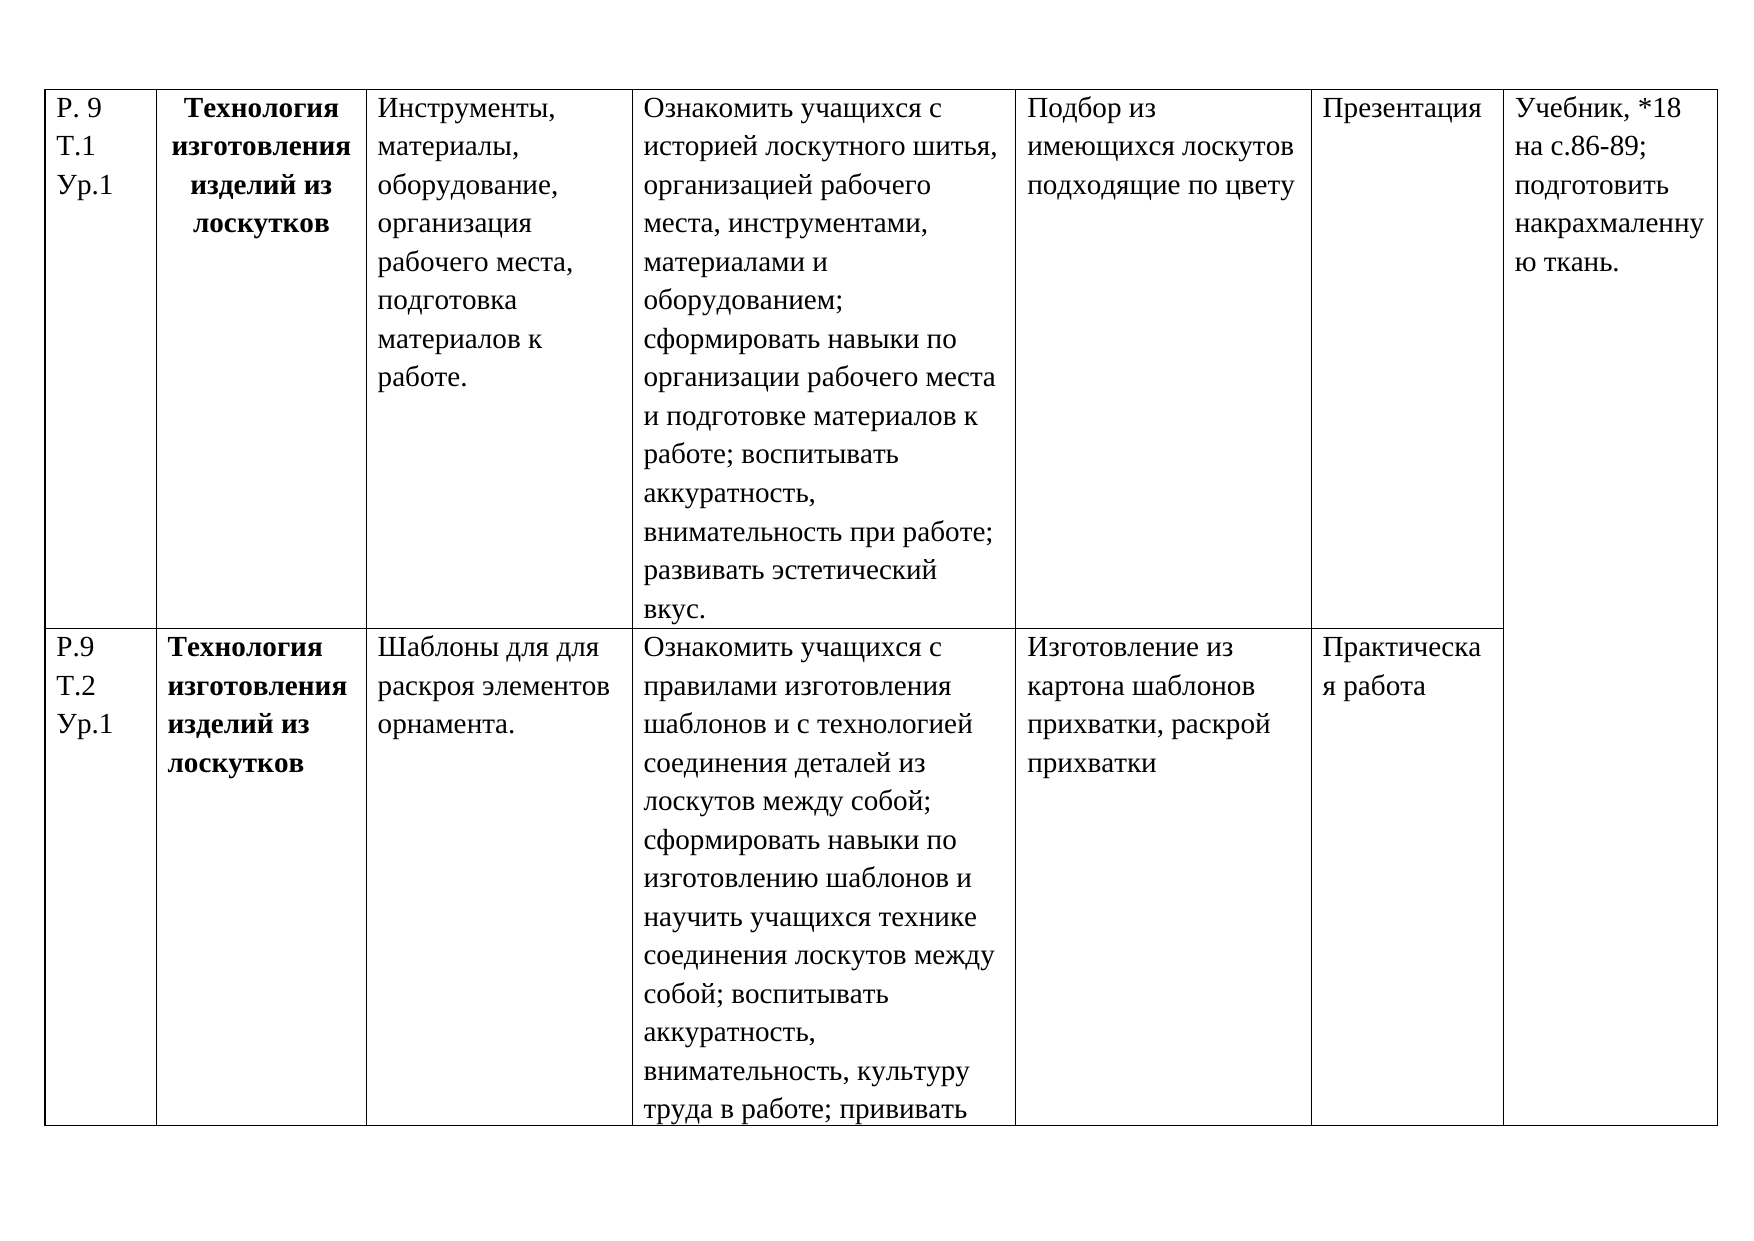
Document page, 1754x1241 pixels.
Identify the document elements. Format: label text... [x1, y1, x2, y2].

table_cell Ознакомить учащихся с историей лоскутного шитья, организацией рабочего места, инструментами, материалами и оборудованием; сформировать навыки по организации рабочего места и подготовке материалов к работе; воспитывать аккуратность, внимательность при работе; развивать эстетический вкус. [633, 90, 1015, 628]
table_cell Технология изготовления изделий из лоскутков [157, 90, 366, 628]
table_cell Учебник, *18 на с.86-89; подготовить накрахмаленную ткань. [1504, 90, 1717, 1125]
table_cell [157, 629, 366, 1125]
table_cell Инструменты, материалы, оборудование, организация рабочего места, подготовка материалов к работе. [367, 90, 632, 628]
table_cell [1016, 629, 1311, 1125]
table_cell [367, 629, 632, 1125]
table_cell Практическая работа [1312, 629, 1503, 1125]
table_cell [633, 629, 1015, 1125]
table_cell Презентация [1312, 90, 1503, 628]
table_cell Р.9 Т.2 Ур.1 [46, 629, 156, 1125]
table_cell Подбор из имеющихся лоскутов подходящие по цвету [1016, 90, 1311, 628]
table_cell Р. 9 Т.1 Ур.1 [46, 90, 156, 628]
